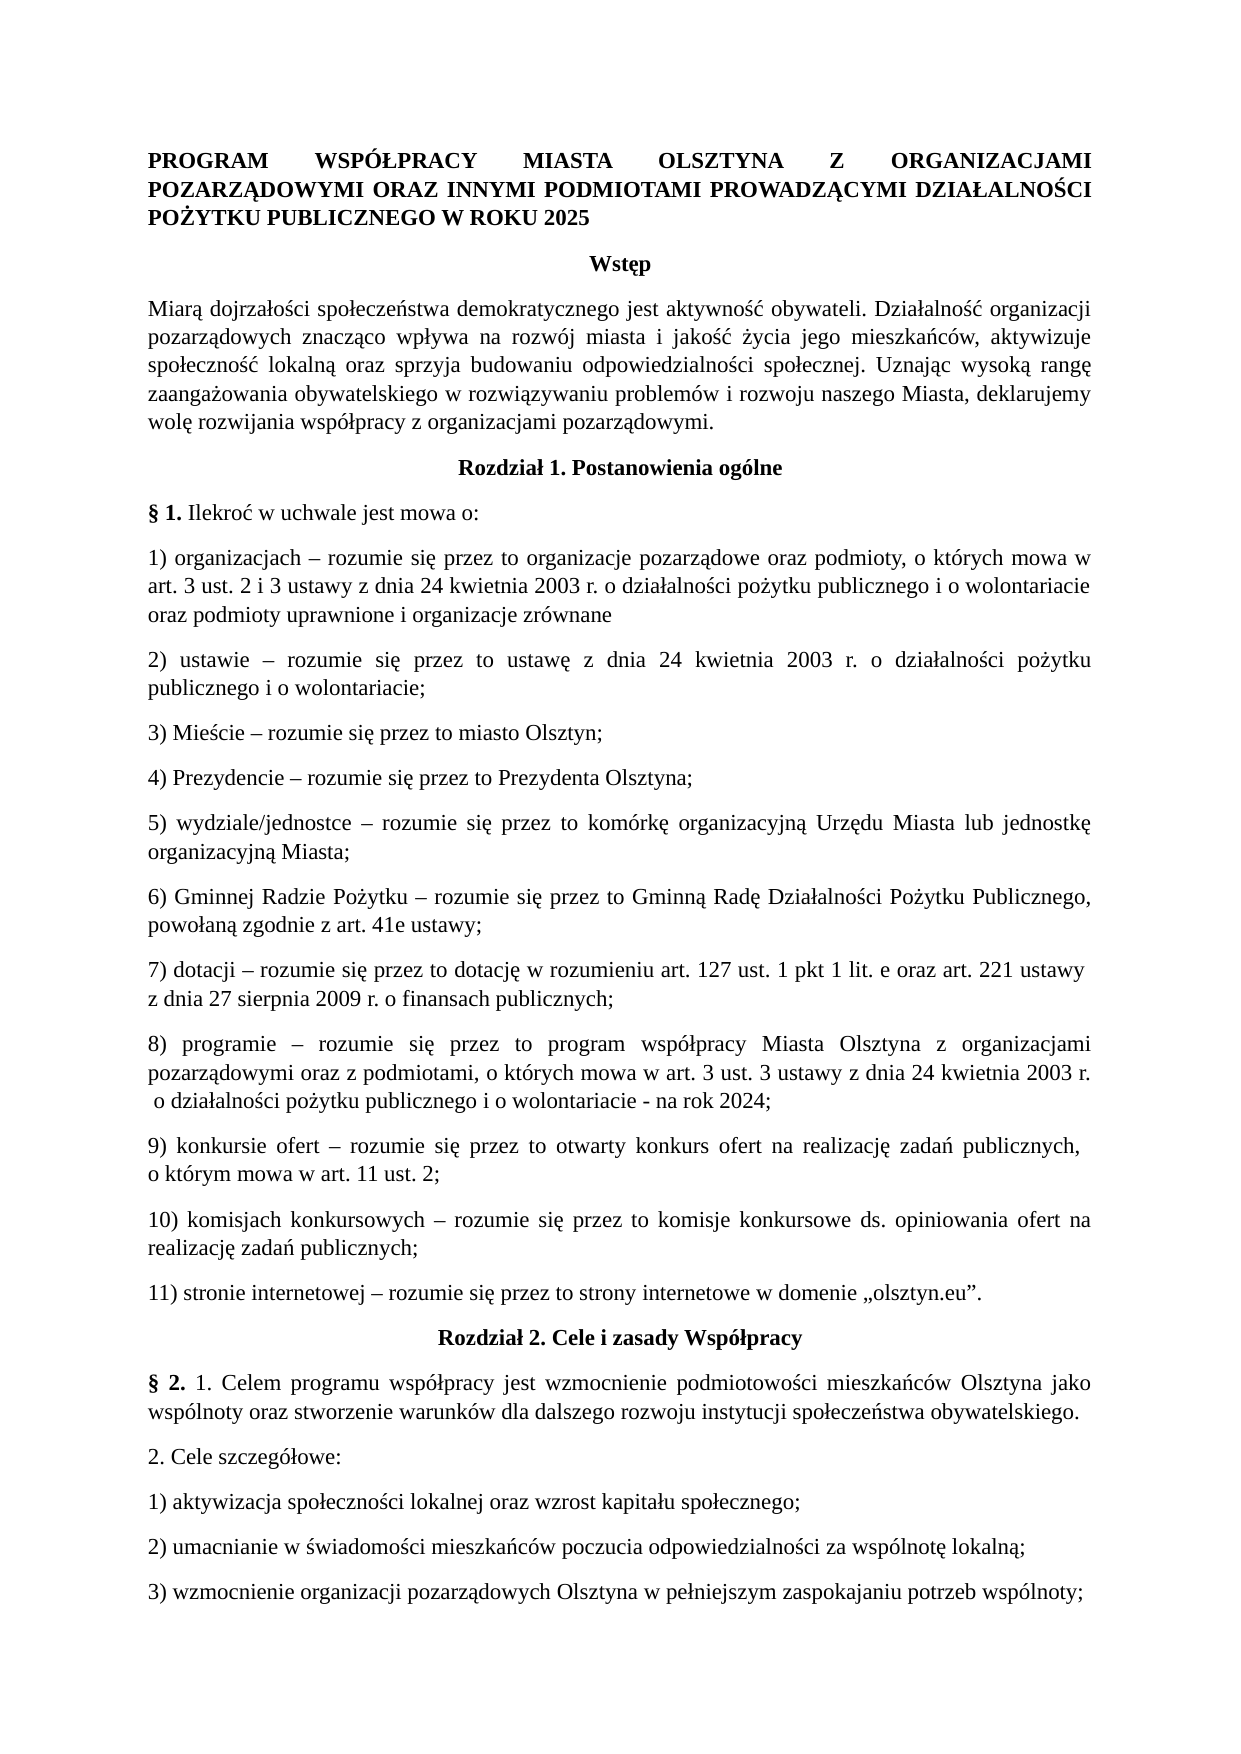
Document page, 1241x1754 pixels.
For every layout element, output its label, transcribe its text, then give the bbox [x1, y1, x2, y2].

text 3) wzmocnienie organizacji pozarządowych Olsztyna w pełniejszym zaspokajaniu potrzeb wspólnoty; [148, 1578, 1093, 1604]
text 9) konkursie ofert – rozumie się przez to otwarty konkurs ofert na realizację zadań publicznych, o którym mowa w art. 11 ust. 2; [148, 1132, 1093, 1187]
text Wstęp [148, 249, 1093, 276]
text 2) umacnianie w świadomości mieszkańców poczucia odpowiedzialności za wspólnotę lokalną; [148, 1533, 1093, 1559]
text 1) organizacjach – rozumie się przez to organizacje pozarządowe oraz podmioty, o których mowa w art. 3 ust. 2 i 3 ustawy z dnia 24 kwietnia 2003 r. o działalności pożytku publicznego i o wolontariacie oraz podmioty uprawnione i organizacje zrównane [148, 544, 1093, 627]
text 3) Mieście – rozumie się przez to miasto Olsztyn; [148, 719, 1093, 746]
text Rozdział 1. Postanowienia ogólne [148, 453, 1093, 480]
text 6) Gminnej Radzie Pożytku – rozumie się przez to Gminną Radę Działalności Pożytku Publicznego, powołaną zgodnie z art. 41e ustawy; [148, 883, 1093, 938]
text Miarą dojrzałości społeczeństwa demokratycznego jest aktywność obywateli. Działalność organizacji pozarządowych znacząco wpływa na rozwój miasta i jakość życia jego mieszkańców, aktywizuje społeczność lokalną oraz sprzyja budowaniu odpowiedzialności społecznej. Uznając wysoką rangę zaangażowania obywatelskiego w rozwiązywaniu problemów i rozwoju naszego Miasta, deklarujemy wolę rozwijania współpracy z organizacjami pozarządowymi. [148, 295, 1093, 435]
text Rozdział 2. Cele i zasady Współpracy [148, 1324, 1093, 1351]
text 2) ustawie – rozumie się przez to ustawę z dnia 24 kwietnia 2003 r. o działalności pożytku publicznego i o wolontariacie; [148, 646, 1093, 701]
text 7) dotacji – rozumie się przez to dotację w rozumieniu art. 127 ust. 1 pkt 1 lit. e oraz art. 221 ustawy z dnia 27 sierpnia 2009 r. o finansach publicznych; [148, 957, 1093, 1011]
text 1) aktywizacja społeczności lokalnej oraz wzrost kapitału społecznego; [148, 1488, 1093, 1514]
text 8) programie – rozumie się przez to program współpracy Miasta Olsztyna z organizacjami pozarządowymi oraz z podmiotami, o których mowa w art. 3 ust. 3 ustawy z dnia 24 kwietnia 2003 r. o działalności pożytku publicznego i o wolontariacie - na rok 2024; [148, 1030, 1093, 1113]
text § 1. Ilekroć w uchwale jest mowa o: [148, 499, 1093, 525]
text § 2. 1. Celem programu współpracy jest wzmocnienie podmiotowości mieszkańców Olsztyna jako wspólnoty oraz stworzenie warunków dla dalszego rozwoju instytucji społeczeństwa obywatelskiego. [148, 1369, 1093, 1424]
text 2. Cele szczegółowe: [148, 1443, 1093, 1469]
text 10) komisjach konkursowych – rozumie się przez to komisje konkursowe ds. opiniowania ofert na realizację zadań publicznych; [148, 1206, 1093, 1260]
text 5) wydziale/jednostce – rozumie się przez to komórkę organizacyjną Urzędu Miasta lub jednostkę organizacyjną Miasta; [148, 809, 1093, 864]
text PROGRAM WSPÓŁPRACY MIASTA OLSZTYNA Z ORGANIZACJAMI POZARZĄDOWYMI ORAZ INNYMI PODMIOTAMI PROWADZĄCYMI DZIAŁALNOŚCI POŻYTKU PUBLICZNEGO W ROKU 2025 [148, 148, 1093, 231]
text 4) Prezydencie – rozumie się przez to Prezydenta Olsztyna; [148, 764, 1093, 791]
text 11) stronie internetowej – rozumie się przez to strony internetowe w domenie „olsztyn.eu”. [148, 1279, 1093, 1306]
